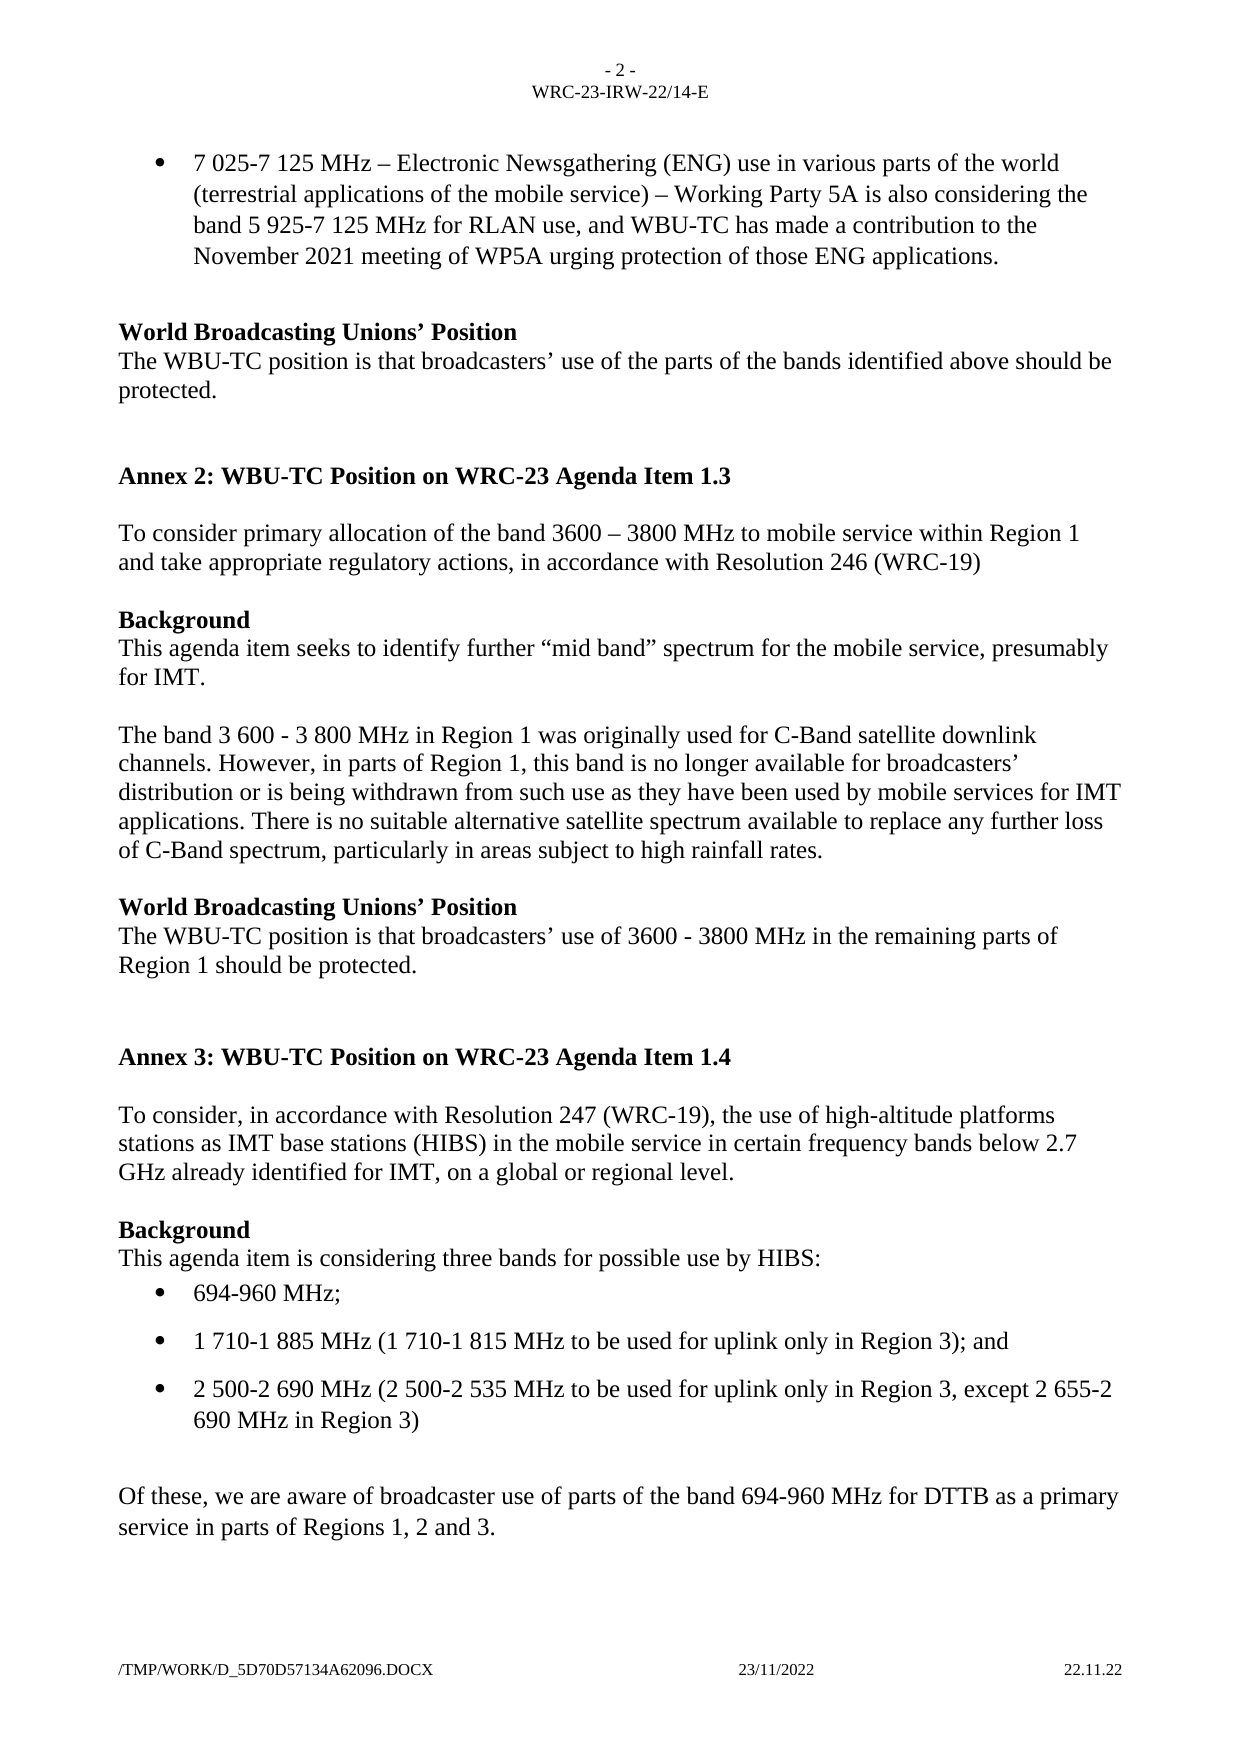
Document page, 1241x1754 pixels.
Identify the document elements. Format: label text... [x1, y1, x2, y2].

text World Broadcasting Unions’ Position [118, 317, 1122, 346]
text Annex 3: WBU-TC Position on WRC-23 Agenda Item 1.4 [118, 1042, 1122, 1071]
text This agenda item is considering three bands for possible use by HIBS: [118, 1243, 1122, 1272]
text Background [118, 605, 1122, 633]
text To consider, in accordance with Resolution 247 (WRC-19), the use of high-altitude platforms stations as IMT base stations (HIBS) in the mobile service in certain frequency bands below 2.7 GHz already identified for IMT, on a global or regional level. [118, 1100, 1122, 1186]
text The WBU-TC position is that broadcasters’ use of 3600 - 3800 MHz in the remaining parts of Region 1 should be protected. [118, 921, 1122, 978]
list 694-960 MHz; [156, 1278, 1122, 1307]
text World Broadcasting Unions’ Position [118, 892, 1122, 921]
text Background [118, 1215, 1122, 1243]
text The band 3 600 - 3 800 MHz in Region 1 was originally used for C-Band satellite downlink channels. However, in parts of Region 1, this band is no longer available for broadcasters’ distribution or is being withdrawn from such use as they have been used by mobile services for IMT applications. There is no suitable alternative satellite spectrum available to replace any further loss of C-Band spectrum, particularly in areas subject to high rainfall rates. [118, 720, 1122, 863]
text Of these, we are aware of broadcaster use of parts of the band 694-960 MHz for DTTB as a primary service in parts of Regions 1, 2 and 3. [118, 1481, 1122, 1541]
text Annex 2: WBU-TC Position on WRC-23 Agenda Item 1.3 [118, 461, 1122, 490]
list 1 710-1 885 MHz (1 710-1 815 MHz to be used for uplink only in Region 3); and [156, 1326, 1122, 1355]
list 7 025-7 125 MHz – Electronic Newsgathering (ENG) use in various parts of the world (terrestrial applications of the mobile service) – Working Party 5A is also considering the band 5 925-7 125 MHz for RLAN use, and WBU-TC has made a contribution to the November 2021 meeting of WP5A urging protection of those ENG applications. [156, 148, 1122, 269]
text To consider primary allocation of the band 3600 – 3800 MHz to mobile service within Region 1 and take appropriate regulatory actions, in accordance with Resolution 246 (WRC-19) [118, 518, 1122, 576]
list 2 500-2 690 MHz (2 500-2 535 MHz to be used for uplink only in Region 3, except 2 655-2 690 MHz in Region 3) [156, 1374, 1122, 1434]
text The WBU-TC position is that broadcasters’ use of the parts of the bands identified above should be protected. [118, 346, 1122, 403]
text This agenda item seeks to identify further “mid band” spectrum for the mobile service, presumably for IMT. [118, 633, 1122, 691]
